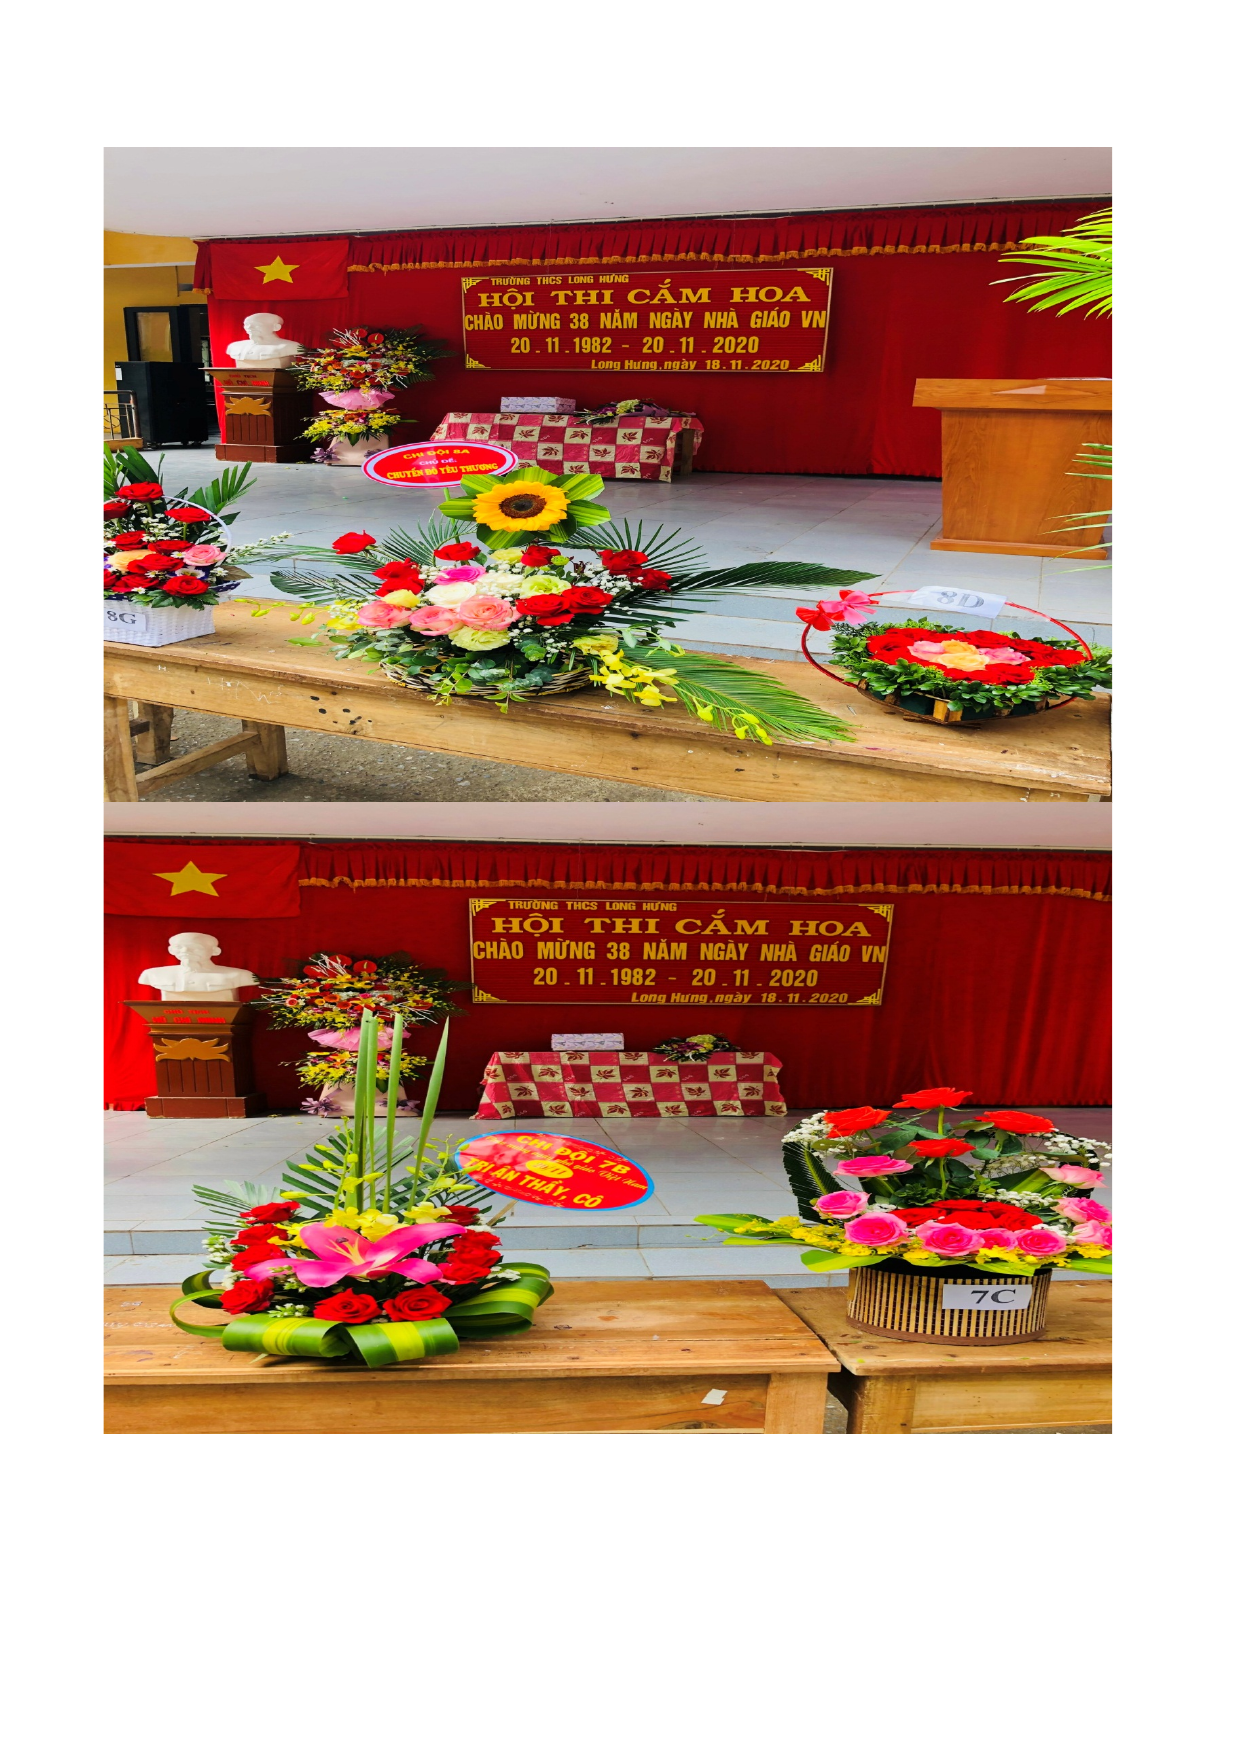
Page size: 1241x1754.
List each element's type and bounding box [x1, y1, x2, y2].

picture [103, 147, 1113, 1434]
